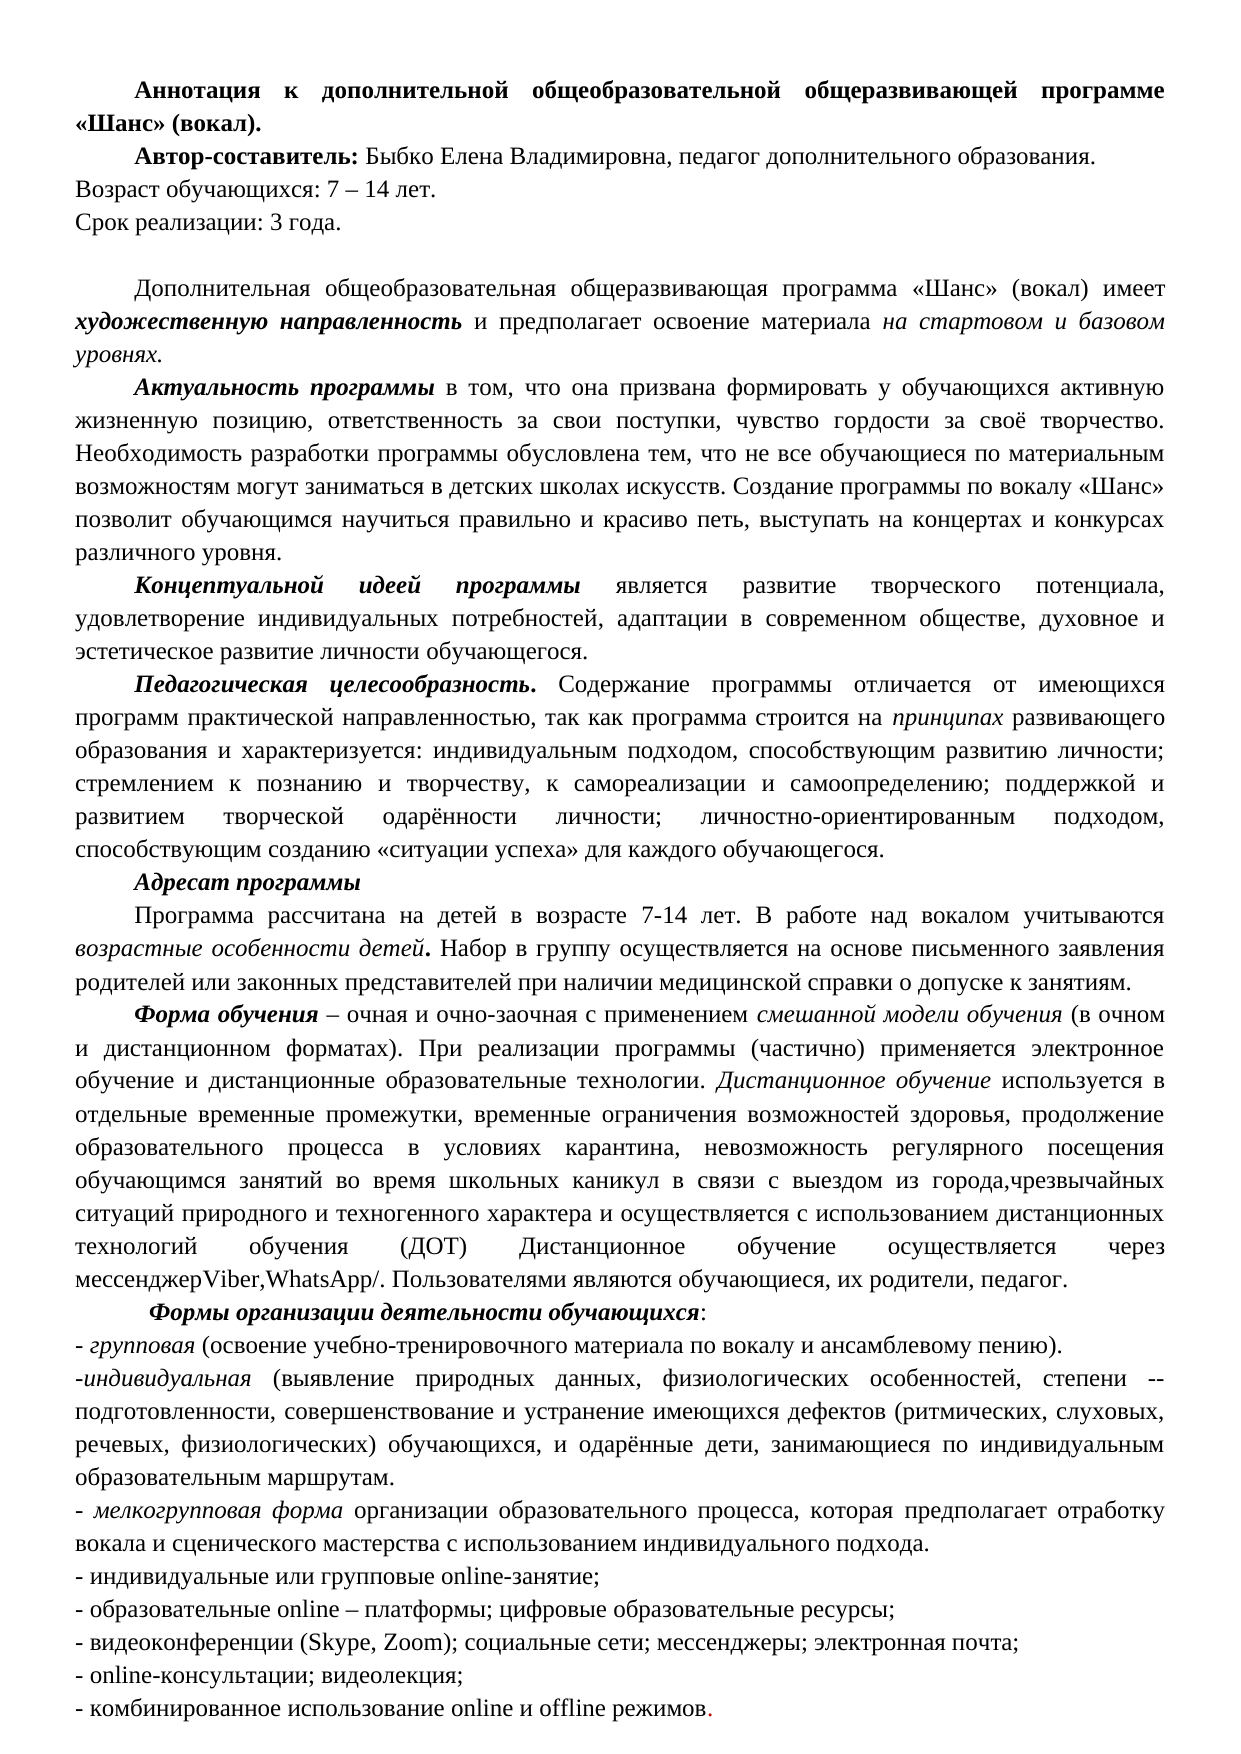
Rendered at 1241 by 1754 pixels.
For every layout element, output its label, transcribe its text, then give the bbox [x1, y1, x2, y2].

text - видеоконференции (Skype, Zoom); социальные сети; мессенджеры; электронная почта; [75, 1627, 1165, 1656]
text Автор-составитель: Быбко Елена Владимировна, педагог дополнительного образования. [75, 141, 1165, 170]
text - мелкогрупповая форма организации образовательного процесса, которая предполагает отработку вокала и сценического мастерства с использованием индивидуального подхода. [75, 1495, 1165, 1557]
text Форма обучения – очная и очно-заочная с применением смешанной модели обучения (в очном и дистанционном форматах). При реализации программы (частично) применяется электронное обучение и дистанционные образовательные технологии. Дистанционное обучение используется в отдельные временные промежутки, временные ограничения возможностей здоровья, продолжение образовательного процесса в условиях карантина, невозможность регулярного посещения обучающимся занятий во время школьных каникул в связи с выездом из города,чрезвычайных ситуаций природного и техногенного характера и осуществляется с использованием дистанционных технологий обучения (ДОТ) Дистанционное обучение осуществляется через мессенджерViber,WhatsApp/. Пользователями являются обучающиеся, их родители, педагог. [75, 999, 1165, 1292]
text - индивидуальные или групповые online-занятие; [75, 1561, 1165, 1590]
text Актуальность программы в том, что она призвана формировать у обучающихся активную жизненную позицию, ответственность за свои поступки, чувство гордости за своё творчество. Необходимость разработки программы обусловлена тем, что не все обучающиеся по материальным возможностям могут заниматься в детских школах искусств. Создание программы по вокалу «Шанс» позволит обучающимся научиться правильно и красиво петь, выступать на концертах и конкурсах различного уровня. [75, 372, 1165, 566]
text Педагогическая целесообразность. Содержание программы отличается от имеющихся программ практической направленностью, так как программа строится на принципах развивающего образования и характеризуется: индивидуальным подходом, способствующим развитию личности; стремлением к познанию и творчеству, к самореализации и самоопределению; поддержкой и развитием творческой одарённости личности; личностно-ориентированным подходом, способствующим созданию «ситуации успеха» для каждого обучающегося. [75, 669, 1165, 863]
text Программа рассчитана на детей в возрасте 7-14 лет. В работе над вокалом учитываются возрастные особенности детей. Набор в группу осуществляется на основе письменного заявления родителей или законных представителей при наличии медицинской справки о допуске к занятиям. [75, 901, 1165, 995]
text - оnline-консультации; видеолекция; [75, 1660, 1165, 1689]
text Дополнительная общеобразовательная общеразвивающая программа «Шанс» (вокал) имеет художественную направленность и предполагает освоение материала на стартовом и базовом уровнях. [75, 273, 1165, 368]
text -индивидуальная (выявление природных данных, физиологических особенностей, степени -- подготовленности, совершенствование и устранение имеющихся дефектов (ритмических, слуховых, речевых, физиологических) обучающихся, и одарённые дети, занимающиеся по индивидуальным образовательным маршрутам. [75, 1363, 1165, 1491]
text Возраст обучающихся: 7 – 14 лет. [75, 174, 1165, 203]
text Адресат программы [75, 867, 1165, 896]
text - образовательные online – платформы; цифровые образовательные ресурсы; [75, 1594, 1165, 1623]
text - комбинированное использование online и offline режимов. [75, 1693, 1165, 1722]
text Концептуальной идеей программы является развитие творческого потенциала, удовлетворение индивидуальных потребностей, адаптации в современном обществе, духовное и эстетическое развитие личности обучающегося. [75, 570, 1165, 665]
text Аннотация к дополнительной общеобразовательной общеразвивающей программе «Шанс» (вокал). [75, 75, 1165, 137]
text - групповая (освоение учебно-тренировочного материала по вокалу и ансамблевому пению). [75, 1330, 1165, 1358]
text Формы организации деятельности обучающихся: [75, 1297, 1165, 1326]
text Срок реализации: 3 года. [75, 207, 1165, 236]
